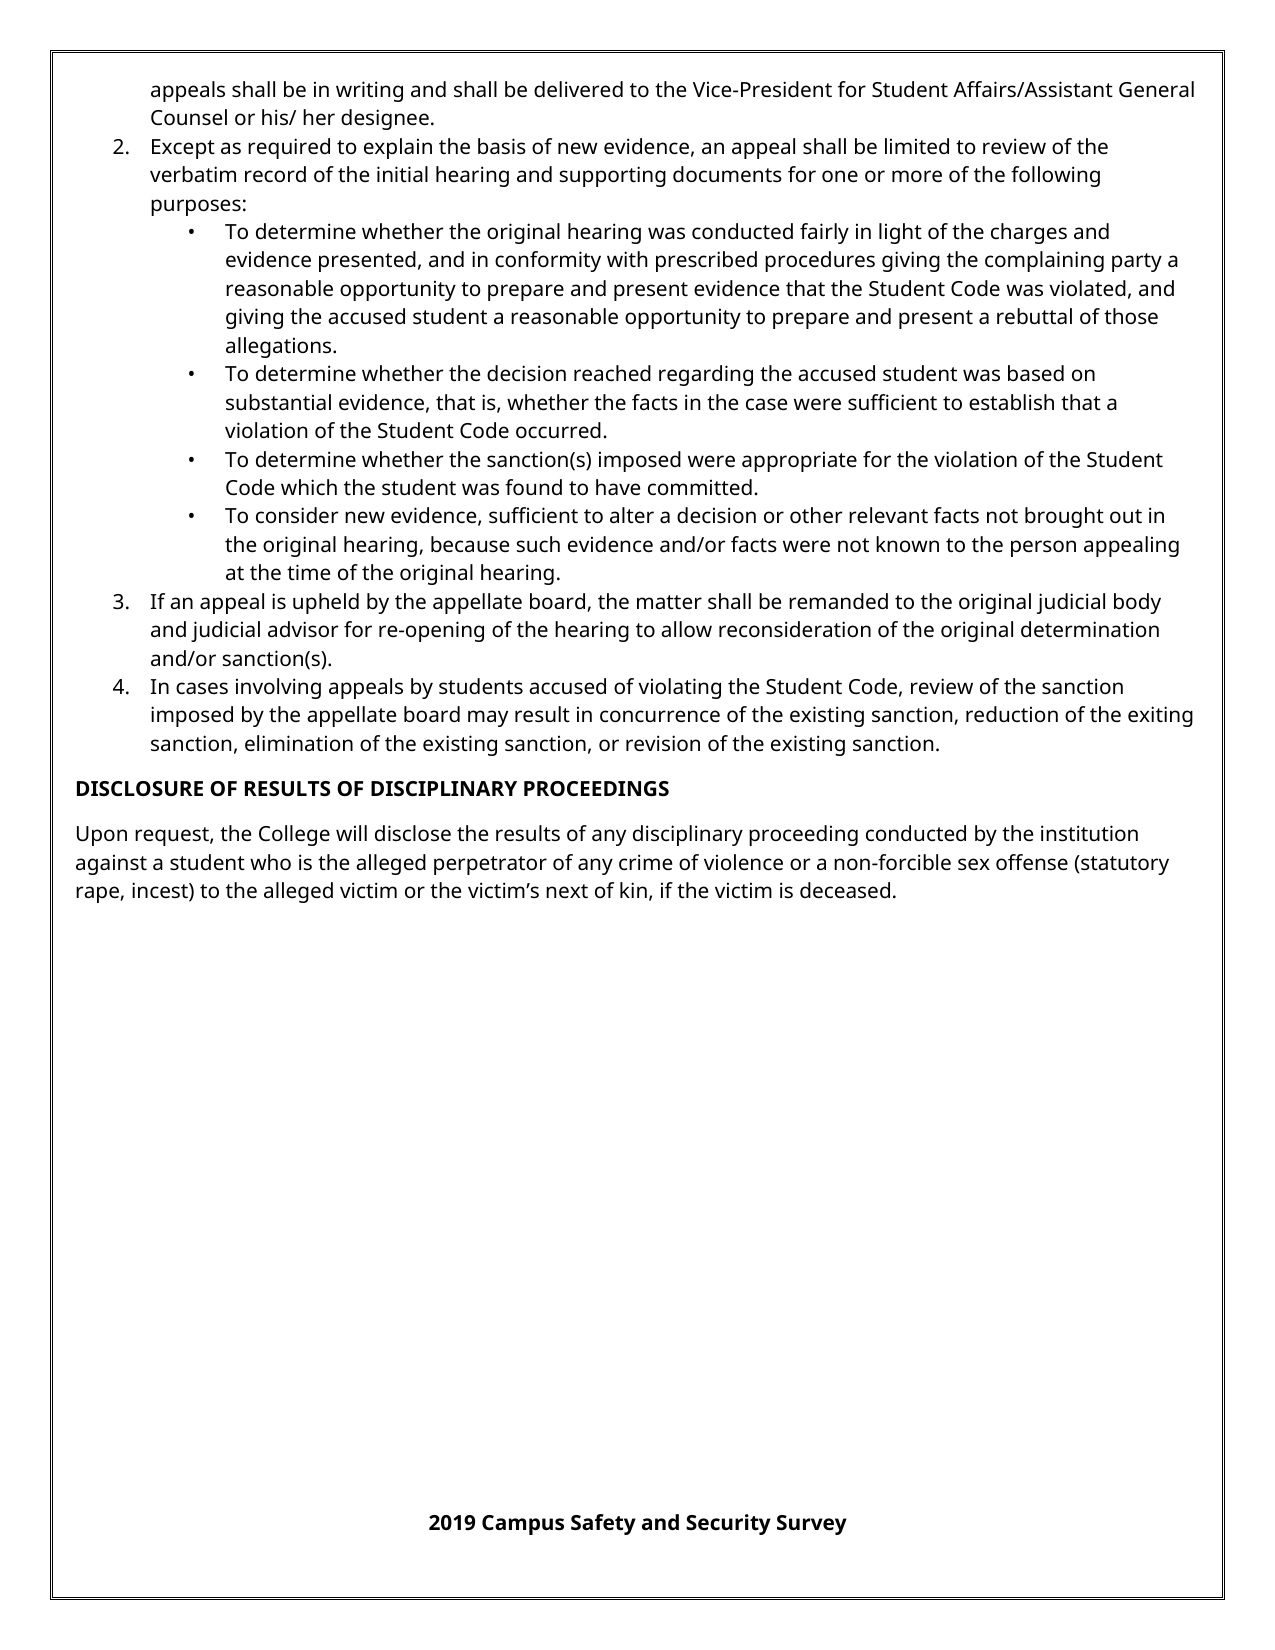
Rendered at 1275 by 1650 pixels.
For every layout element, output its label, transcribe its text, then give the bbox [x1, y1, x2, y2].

list If an appeal is upheld by the appellate board, the matter shall be remanded to the original judicial body and judicial advisor for re-opening of the hearing to allow reconsideration of the original determination and/or sanction(s). [112, 587, 1200, 672]
text 2019 Campus Safety and Security Survey [75, 1508, 1200, 1536]
list To determine whether the decision reached regarding the accused student was based on substantial evidence, that is, whether the facts in the case were sufficient to establish that a violation of the Student Code occurred. [187, 359, 1200, 445]
text Upon request, the College will disclose the results of any disciplinary proceeding conducted by the institution against a student who is the alleged perpetrator of any crime of violence or a non-forcible sex offense (statutory rape, incest) to the alleged victim or the victim’s next of kin, if the victim is deceased. [75, 819, 1200, 904]
list Except as required to explain the basis of new evidence, an appeal shall be limited to review of the verbatim record of the initial hearing and supporting documents for one or more of the following purposes: [112, 132, 1200, 217]
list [112, 75, 1200, 132]
list To determine whether the sanction(s) imposed were appropriate for the violation of the Student Code which the student was found to have committed. [187, 445, 1200, 502]
list In cases involving appeals by students accused of violating the Student Code, review of the sanction imposed by the appellate board may result in concurrence of the existing sanction, reduction of the exiting sanction, elimination of the existing sanction, or revision of the existing sanction. [112, 672, 1200, 757]
text DISCLOSURE OF RESULTS OF DISCIPLINARY PROCEEDINGS [75, 774, 1200, 803]
list To consider new evidence, sufficient to alter a decision or other relevant facts not brought out in the original hearing, because such evidence and/or facts were not known to the person appealing at the time of the original hearing. [187, 502, 1200, 587]
list To determine whether the original hearing was conducted fairly in light of the charges and evidence presented, and in conformity with prescribed procedures giving the complaining party a reasonable opportunity to prepare and present evidence that the Student Code was violated, and giving the accused student a reasonable opportunity to prepare and present a rebuttal of those allegations. [187, 217, 1200, 359]
